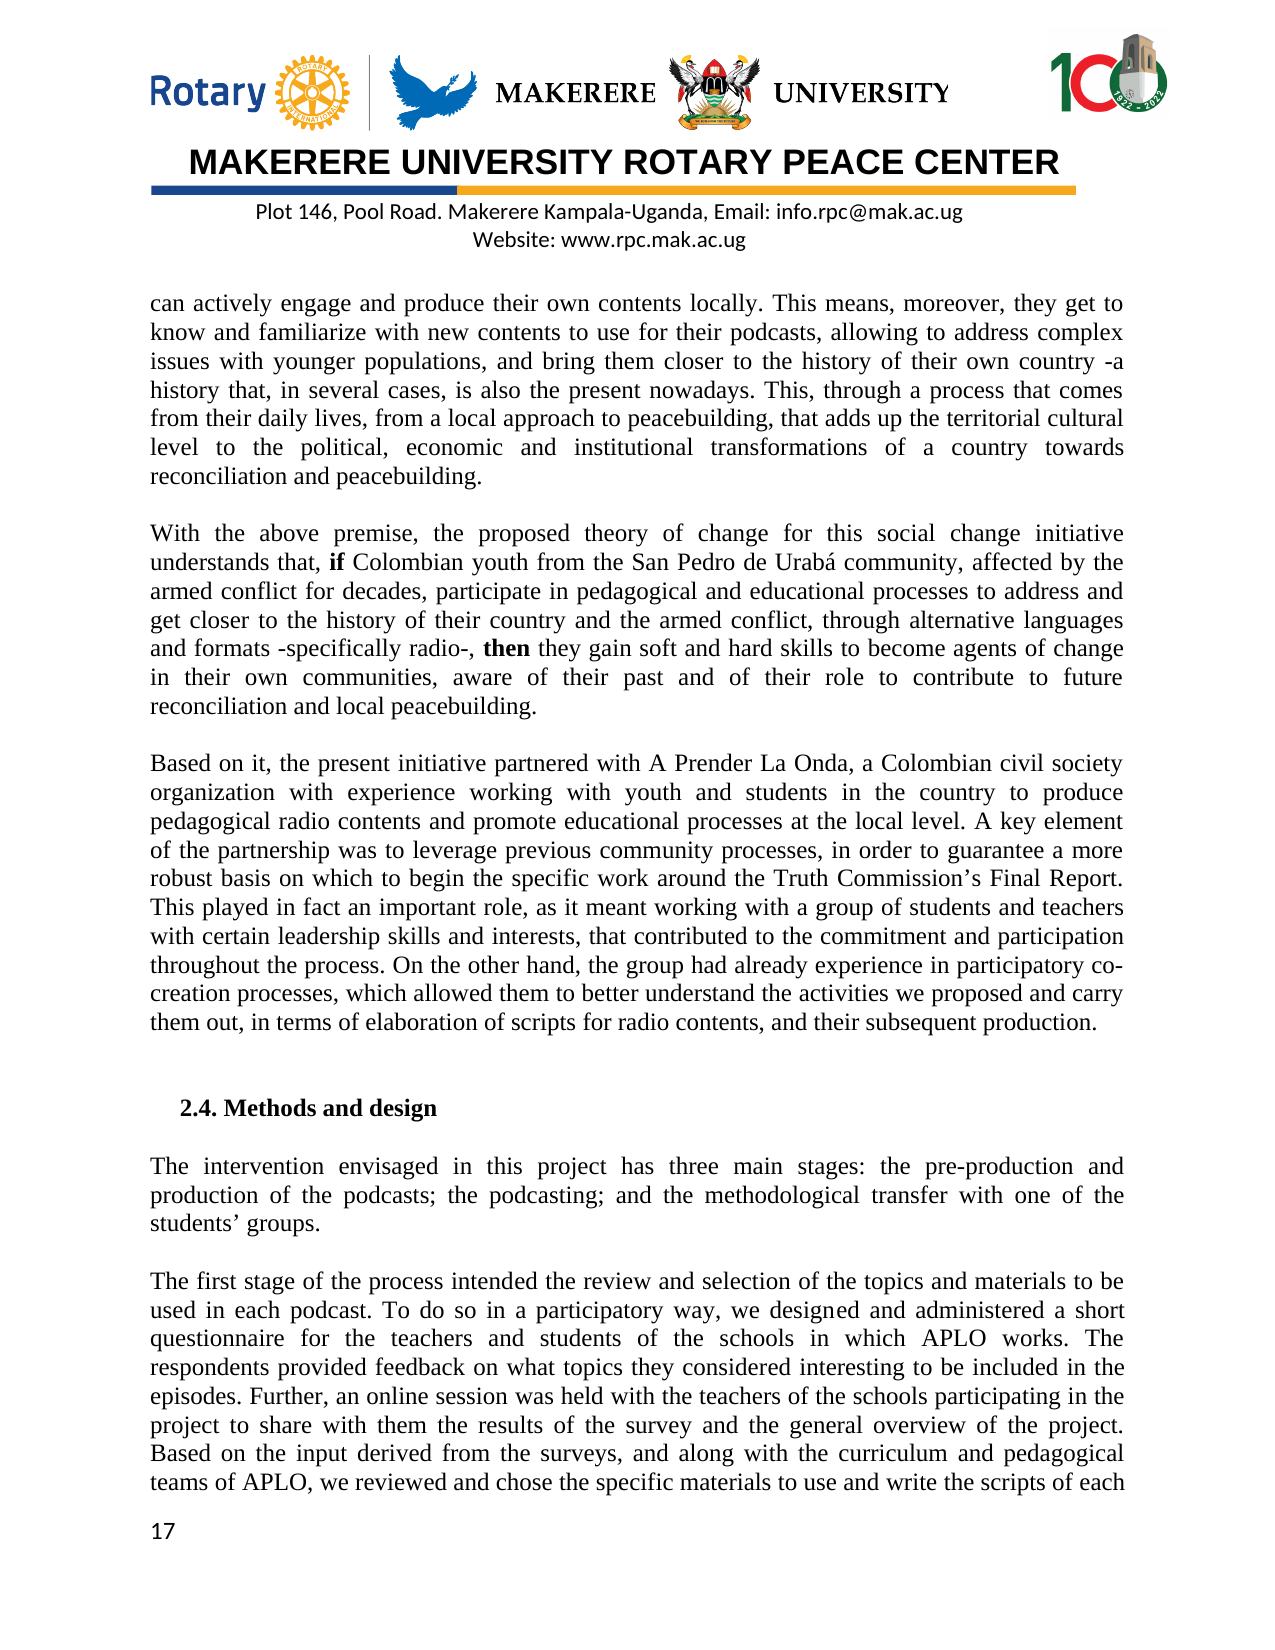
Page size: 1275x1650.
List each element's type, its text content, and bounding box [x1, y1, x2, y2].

picture [150, 49, 948, 135]
text With the above premise, the proposed theory of change for this social change initiative understands that, if Colombian youth from the San Pedro de Urabá community, affected by the armed conflict for decades, participate in pedagogical and educational processes to address and get closer to the history of their country and the armed conflict, through alternative languages and formats -specifically radio-, then they gain soft and hard skills to become agents of change in their own communities, aware of their past and of their role to contribute to future reconciliation and local peacebuilding. [150, 518, 1125, 720]
text The intervention envisaged in this project has three main stages: the pre-production and production of the podcasts; the podcasting; and the methodological transfer with one of the students’ groups. [150, 1151, 1125, 1237]
picture [1045, 27, 1173, 118]
text Based on it, the present initiative partnered with A Prender La Onda, a Colombian civil society organization with experience working with youth and students in the country to produce pedagogical radio contents and promote educational processes at the local level. A key element of the partnership was to leverage previous community processes, in order to guarantee a more robust basis on which to begin the specific work around the Truth Commission’s Final Report. This played in fact an important role, as it meant working with a group of students and teachers with certain leadership skills and interests, that contributed to the commitment and participation throughout the process. On the other hand, the group had already experience in participatory co-creation processes, which allowed them to better understand the activities we proposed and carry them out, in terms of elaboration of scripts for radio contents, and their subsequent production. [150, 748, 1125, 1036]
text 2.4. Methods and design [150, 1093, 1125, 1122]
